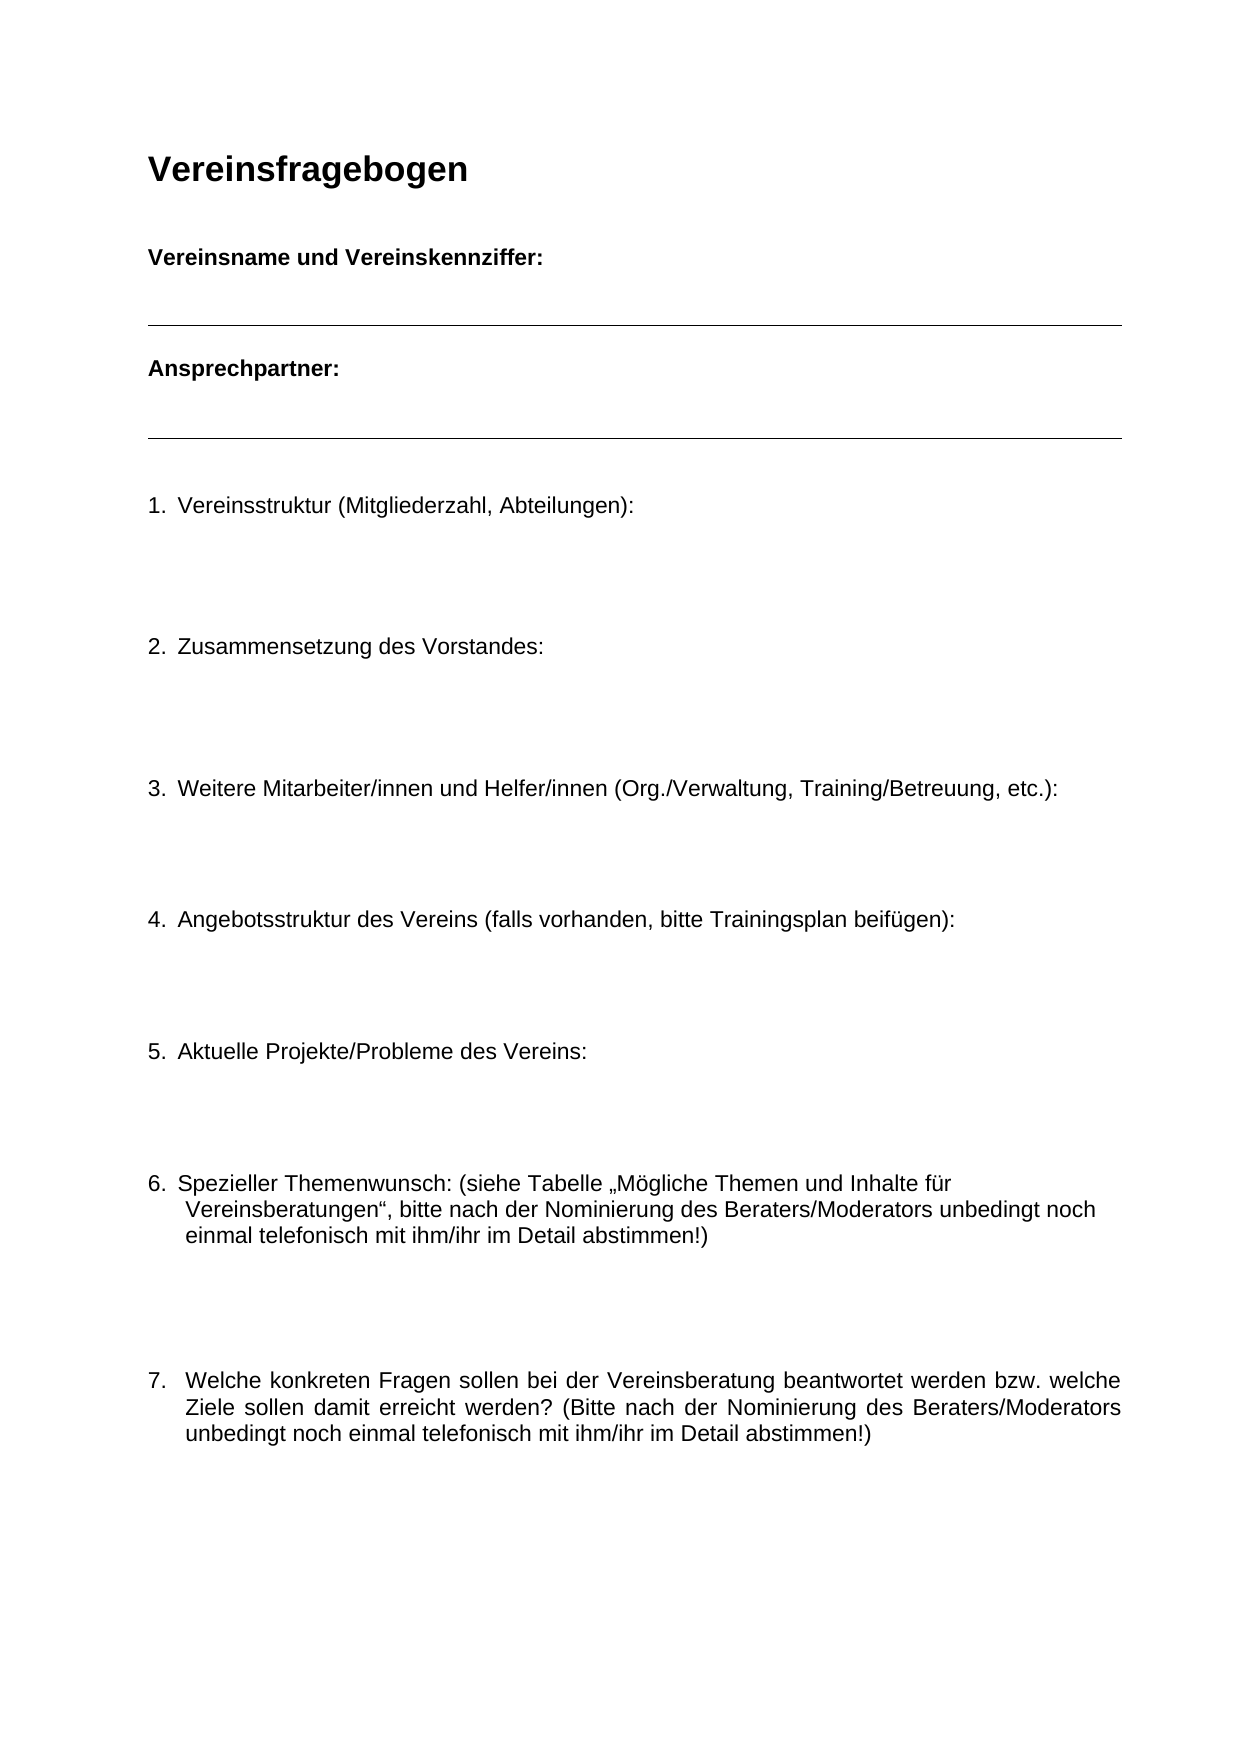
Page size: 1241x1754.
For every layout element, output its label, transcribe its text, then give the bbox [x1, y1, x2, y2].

text Ansprechpartner: [148, 354, 1122, 381]
list Angebotsstruktur des Vereins (falls vorhanden, bitte Trainingsplan beifügen): [148, 906, 1122, 933]
list Zusammensetzung des Vorstandes: [148, 633, 1122, 659]
list Weitere Mitarbeiter/innen und Helfer/innen (Org./Verwaltung, Training/Betreuung, etc.): [148, 774, 1122, 801]
list Vereinsstruktur (Mitgliederzahl, Abteilungen): [148, 492, 1122, 518]
list Welche konkreten Fragen sollen bei der Vereinsberatung beantwortet werden bzw. welche Ziele sollen damit erreicht werden? (Bitte nach der Nominierung des Beraters/Moderators unbedingt noch einmal telefonisch mit ihm/ihr im Detail abstimmen!) [148, 1367, 1122, 1446]
list Spezieller Themenwunsch: (siehe Tabelle „Mögliche Themen und Inhalte für Vereinsberatungen“, bitte nach der Nominierung des Beraters/Moderators unbedingt noch einmal telefonisch mit ihm/ihr im Detail abstimmen!) [148, 1170, 1122, 1275]
text Vereinsname und Vereinskennziffer: [148, 243, 1122, 325]
list Aktuelle Projekte/Probleme des Vereins: [148, 1038, 1122, 1064]
text Vereinsfragebogen [148, 148, 1122, 215]
